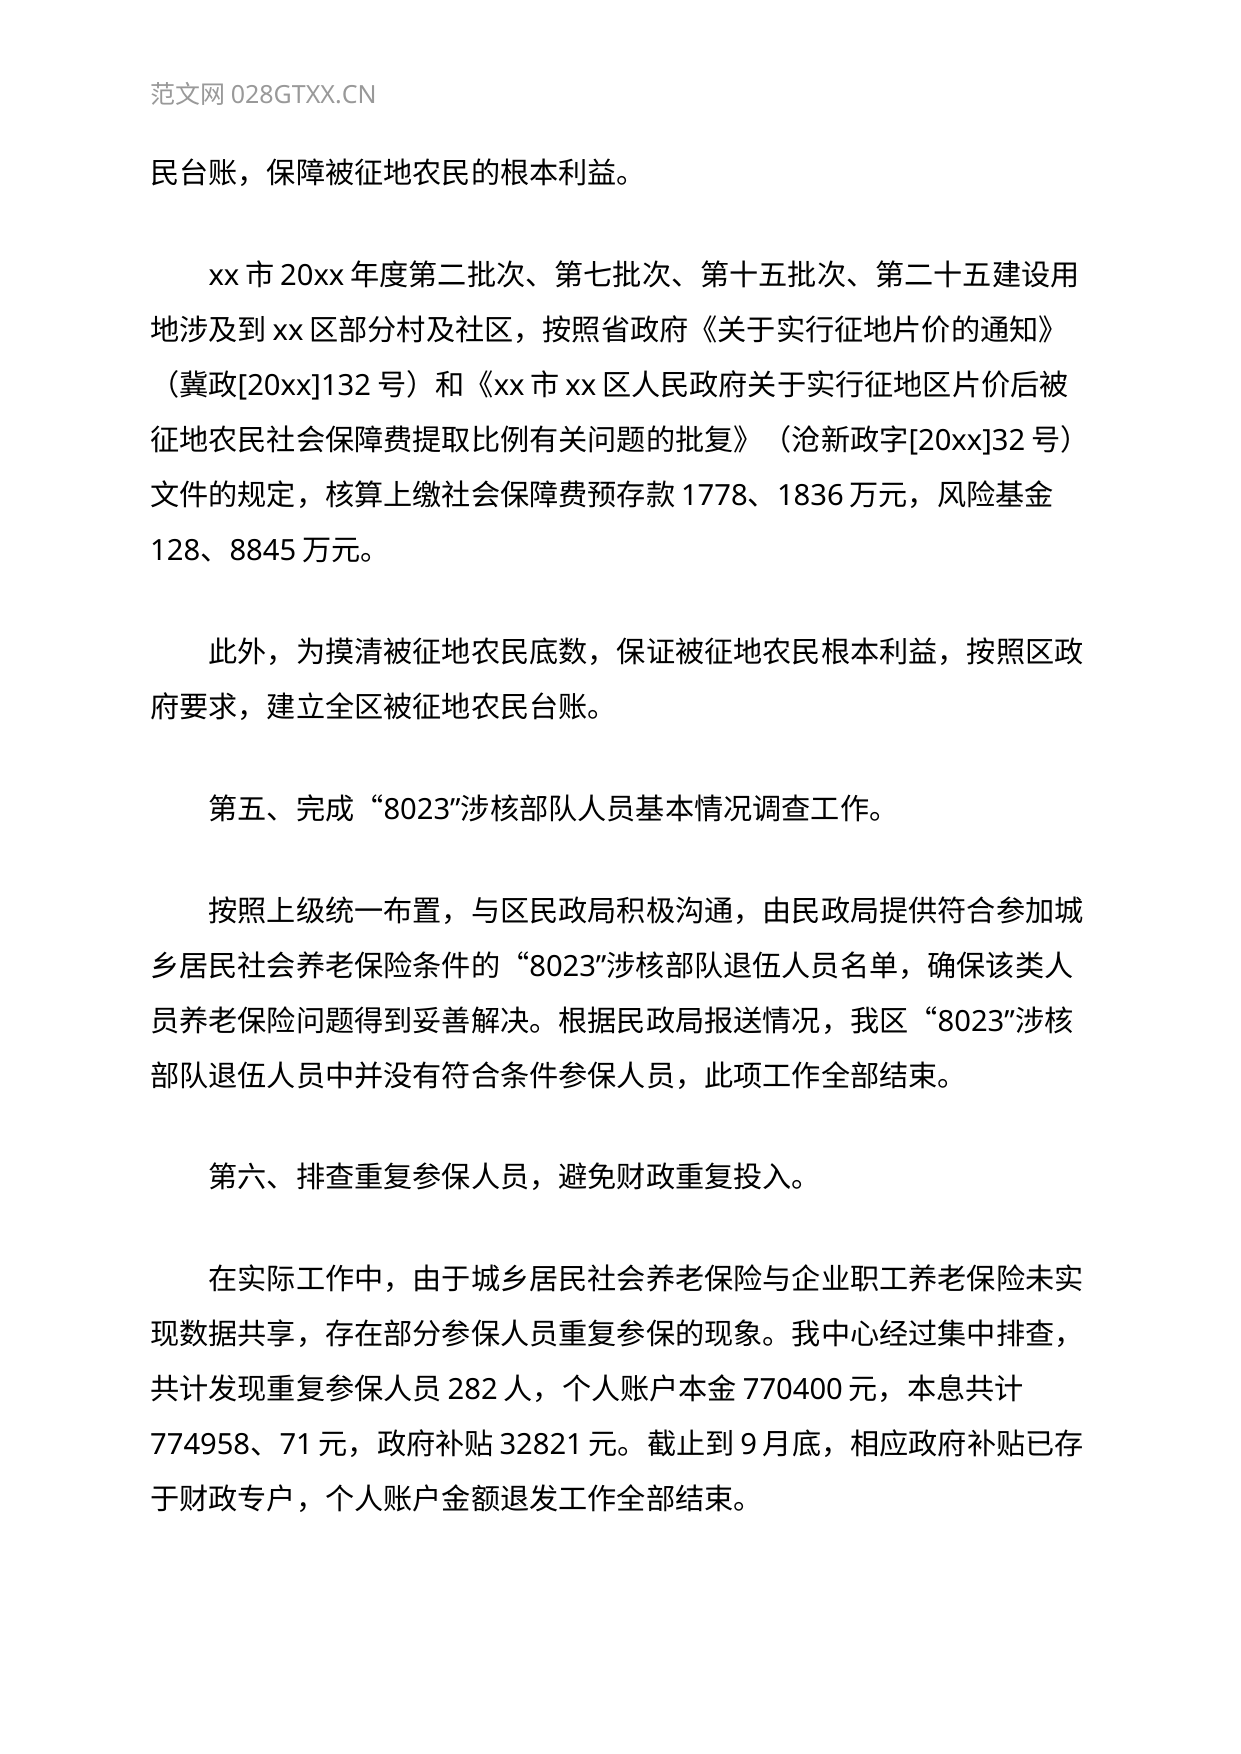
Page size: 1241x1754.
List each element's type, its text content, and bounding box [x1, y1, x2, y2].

text 第六、排查重复参保人员，避免财政重复投入。 [150, 1154, 1090, 1196]
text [150, 150, 1090, 192]
text 此外，为摸清被征地农民底数，保证被征地农民根本利益，按照区政府要求，建立全区被征地农民台账。 [150, 629, 1090, 726]
text 在实际工作中，由于城乡居民社会养老保险与企业职工养老保险未实现数据共享，存在部分参保人员重复参保的现象。我中心经过集中排查，共计发现重复参保人员282人，个人账户本金770400元，本息共计774958、71元，政府补贴32821元。截止到9月底，相应政府补贴已存于财政专户，个人账户金额退发工作全部结束。 [150, 1256, 1090, 1518]
text 按照上级统一布置，与区民政局积极沟通，由民政局提供符合参加城乡居民社会养老保险条件的“8023”涉核部队退伍人员名单，确保该类人员养老保险问题得到妥善解决。根据民政局报送情况，我区“8023”涉核部队退伍人员中并没有符合条件参保人员，此项工作全部结束。 [150, 887, 1090, 1094]
text 第五、完成“8023”涉核部队人员基本情况调查工作。 [150, 785, 1090, 828]
text xx市20xx年度第二批次、第七批次、第十五批次、第二十五建设用地涉及到xx区部分村及社区，按照省政府《关于实行征地片价的通知》（冀政[20xx]132号）和《xx市xx区人民政府关于实行征地区片价后被征地农民社会保障费提取比例有关问题的批复》（沧新政字[20xx]32号）文件的规定，核算上缴社会保障费预存款1778、1836万元，风险基金128、8845万元。 [150, 252, 1090, 569]
